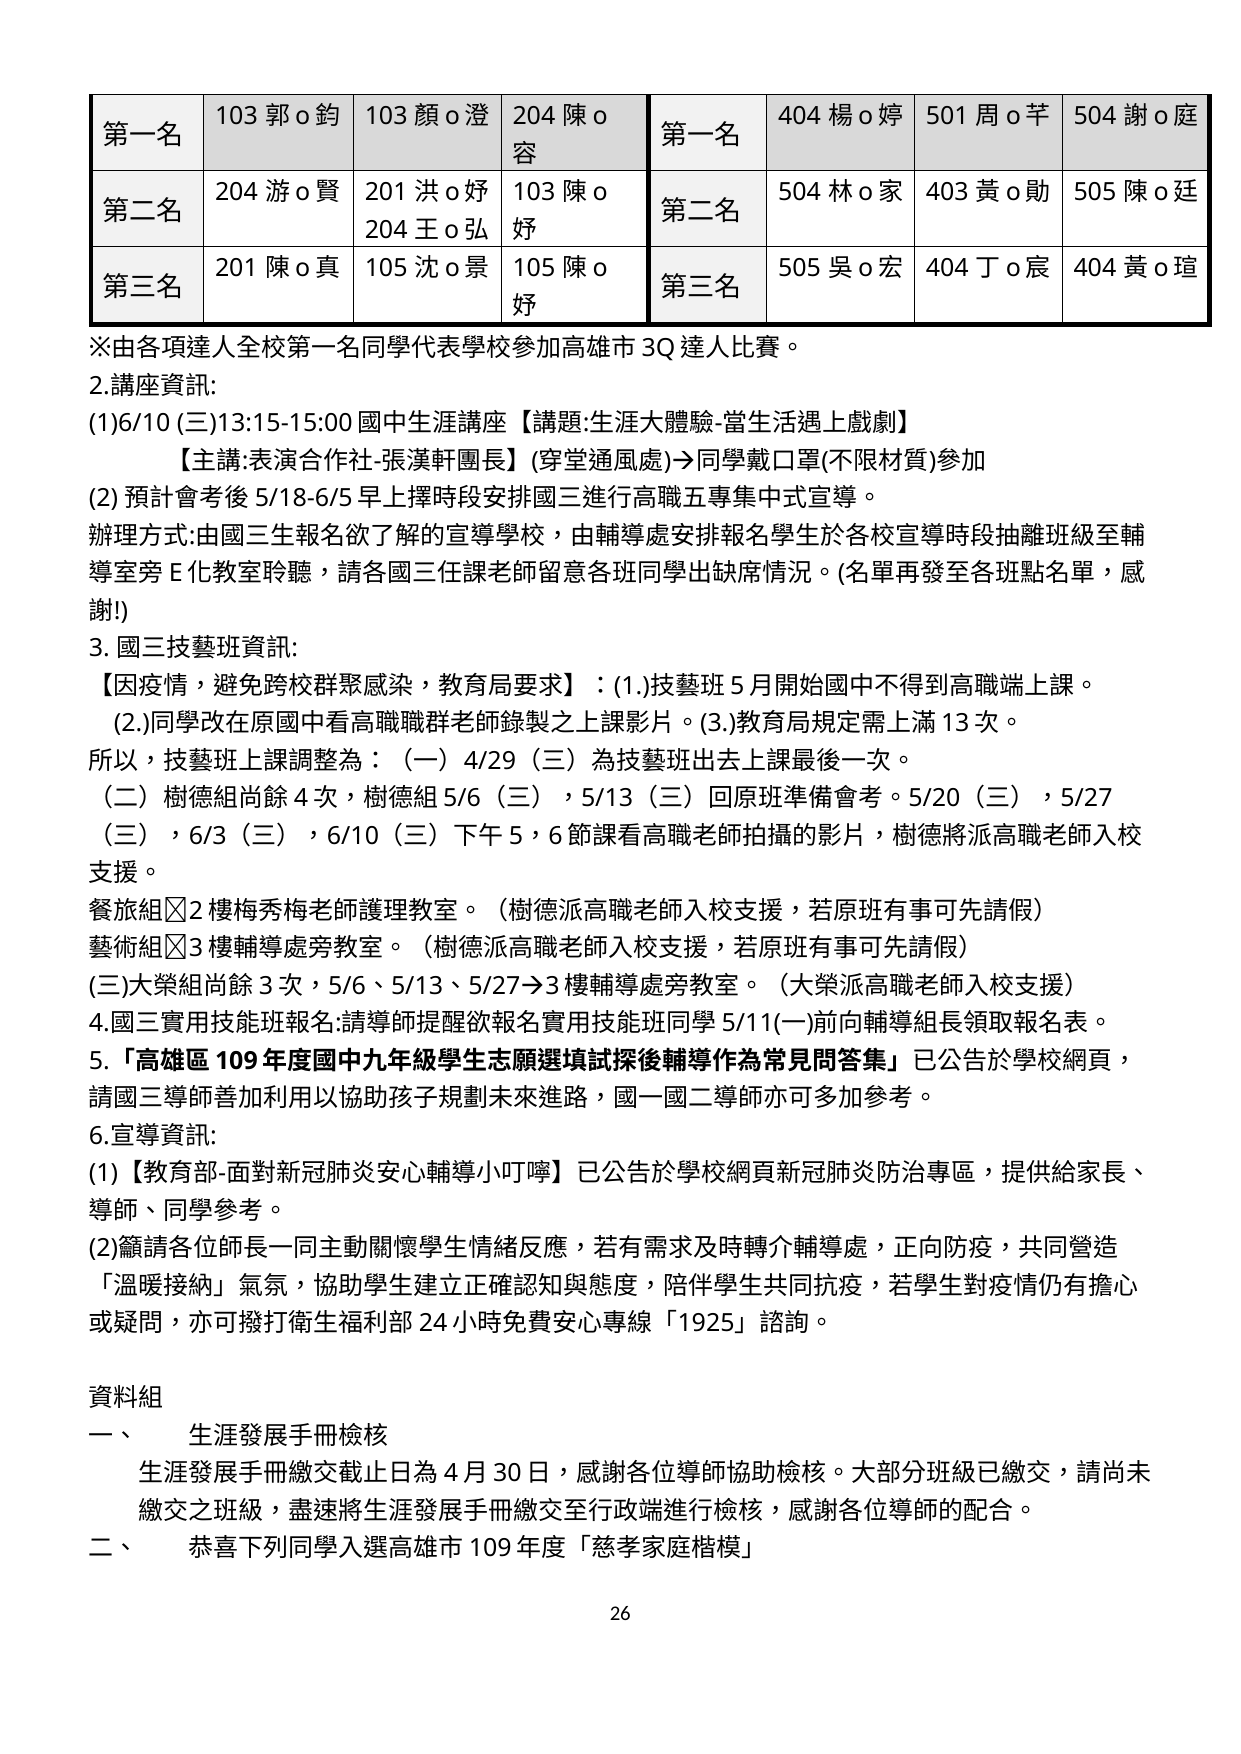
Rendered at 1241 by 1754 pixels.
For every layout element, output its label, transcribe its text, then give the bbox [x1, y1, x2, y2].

table_cell 103 陳o妤 [502, 171, 646, 246]
table_cell 504 謝o庭 [1063, 95, 1207, 170]
table_cell 404 丁o宸 [915, 247, 1062, 322]
text ※由各項達人全校第一名同學代表學校參加高雄市3Q達人比賽。 [89, 327, 1152, 364]
text （二）樹德組尚餘4次，樹德組5/6（三），5/13（三）回原班準備會考。5/20（三），5/27（三），6/3（三），6/10（三）下午5，6節課看高職老師拍攝的影片，樹德將派高職老師入校支援。 [89, 777, 1152, 889]
table_cell 204 游o賢 [204, 171, 353, 246]
text 3. 國三技藝班資訊: [89, 627, 1152, 664]
table_cell 第二名 [651, 171, 766, 246]
text 生涯發展手冊繳交截止日為4月30日，感謝各位導師協助檢核。大部分班級已繳交，請尚未繳交之班級，盡速將生涯發展手冊繳交至行政端進行檢核，感謝各位導師的配合。 [139, 1452, 1152, 1527]
text (2)籲請各位師長一同主動關懷學生情緒反應，若有需求及時轉介輔導處，正向防疫，共同營造「溫暖接納」氣氛，協助學生建立正確認知與態度，陪伴學生共同抗疫，若學生對疫情仍有擔心或疑問，亦可撥打衛生福利部24小時免費安心專線「1925」諮詢。 [89, 1227, 1152, 1339]
table_cell 505 陳o廷 [1063, 171, 1207, 246]
table_cell 404 楊o婷 [767, 95, 914, 170]
text (2) 預計會考後5/18-6/5早上擇時段安排國三進行高職五專集中式宣導。 [89, 477, 1152, 514]
text (2.)同學改在原國中看高職職群老師錄製之上課影片。(3.)教育局規定需上滿13次。 [89, 702, 1152, 739]
text 所以，技藝班上課調整為：（一）4/29（三）為技藝班出去上課最後一次。 [89, 739, 1152, 777]
table_cell 105 沈o景 [354, 247, 501, 322]
table_cell 504 林o家 [767, 171, 914, 246]
text (三)大榮組尚餘3次，5/6、5/13、5/273樓輔導處旁教室。（大榮派高職老師入校支援） [89, 964, 1152, 1002]
table_cell 第二名 [93, 171, 203, 246]
table_cell 204 陳o容 [502, 95, 646, 170]
table_cell 404 黃o瑄 [1063, 247, 1207, 322]
text 2.講座資訊: [89, 364, 1152, 402]
text 藝術組3樓輔導處旁教室。（樹德派高職老師入校支援，若原班有事可先請假） [89, 927, 1152, 964]
text 【因疫情，避免跨校群聚感染，教育局要求】：(1.)技藝班5月開始國中不得到高職端上課。 [89, 664, 1152, 702]
list 恭喜下列同學入選高雄市109年度「慈孝家庭楷模」 [89, 1527, 1152, 1564]
list 生涯發展手冊檢核 [89, 1414, 1152, 1452]
table_cell 第一名 [651, 95, 766, 170]
table_cell 第三名 [93, 247, 203, 322]
table_cell 201 洪o妤 204 王o弘 [354, 171, 501, 246]
table_cell 501 周o芊 [915, 95, 1062, 170]
table_cell 201 陳o真 [204, 247, 353, 322]
table_cell 第一名 [93, 95, 203, 170]
table_cell 103 顏o澄 [354, 95, 501, 170]
table_cell 105 陳o妤 [502, 247, 646, 322]
text 資料組 [89, 1377, 1152, 1414]
text 【主講:表演合作社-張漢軒團長】(穿堂通風處)同學戴口罩(不限材質)參加 [89, 439, 1152, 477]
text 4.國三實用技能班報名:請導師提醒欲報名實用技能班同學5/11(一)前向輔導組長領取報名表。 [89, 1002, 1152, 1039]
text 餐旅組2樓梅秀梅老師護理教室。（樹德派高職老師入校支援，若原班有事可先請假） [89, 889, 1152, 927]
table_cell 403 黃o勛 [915, 171, 1062, 246]
text 5.「高雄區109年度國中九年級學生志願選填試探後輔導作為常見問答集」已公告於學校網頁，請國三導師善加利用以協助孩子規劃未來進路，國一國二導師亦可多加參考。 [89, 1039, 1152, 1114]
table_cell 103 郭o鈞 [204, 95, 353, 170]
text 6.宣導資訊: [89, 1114, 1152, 1152]
text 辦理方式:由國三生報名欲了解的宣導學校，由輔導處安排報名學生於各校宣導時段抽離班級至輔導室旁E化教室聆聽，請各國三任課老師留意各班同學出缺席情況。(名單再發至各班點名單，感謝!) [89, 514, 1152, 627]
table_cell 第三名 [651, 247, 766, 322]
text (1)【教育部-面對新冠肺炎安心輔導小叮嚀】已公告於學校網頁新冠肺炎防治專區，提供給家長、導師、同學參考。 [89, 1152, 1152, 1227]
table_cell 505 吳o宏 [767, 247, 914, 322]
text (1)6/10 (三)13:15-15:00國中生涯講座【講題:生涯大體驗-當生活遇上戲劇】 [89, 402, 1152, 439]
